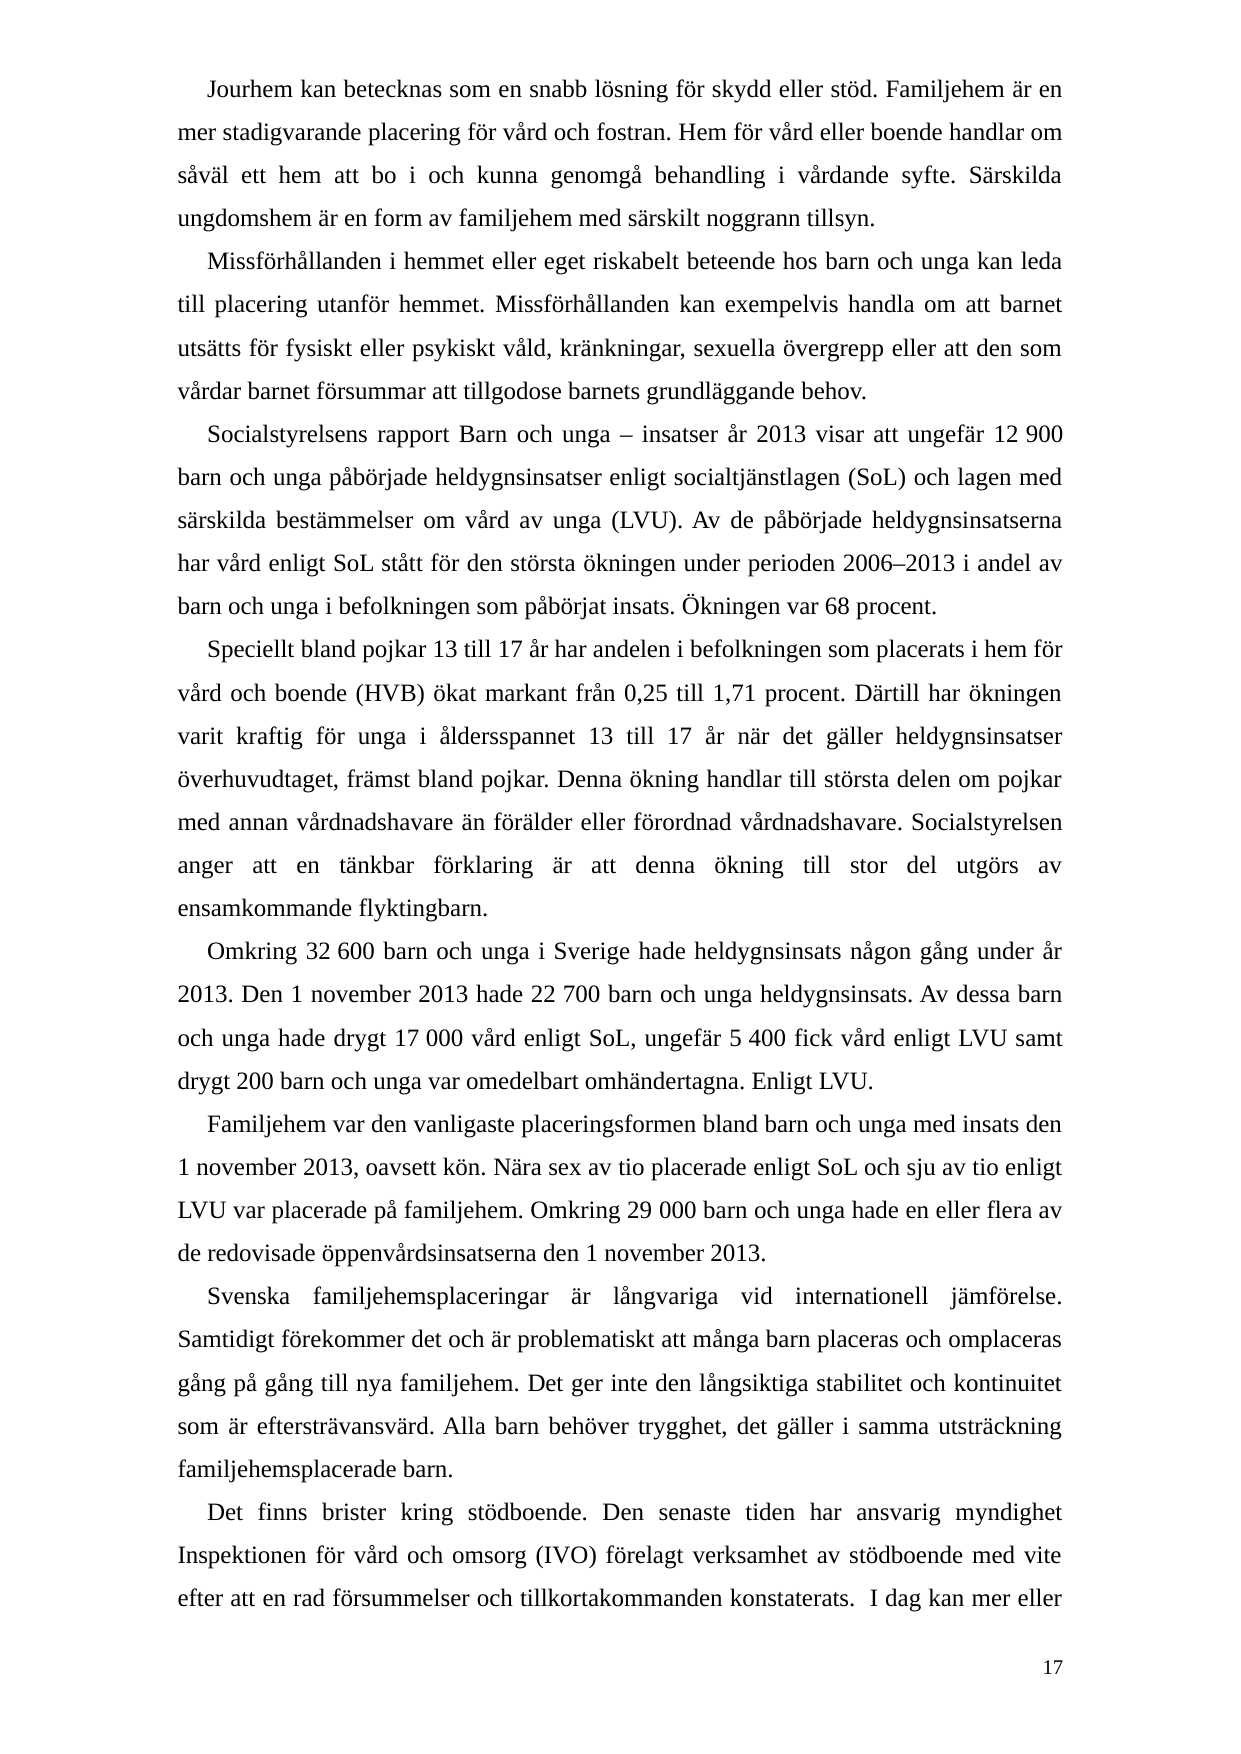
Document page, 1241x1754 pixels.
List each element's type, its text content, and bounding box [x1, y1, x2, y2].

text Familjehem var den vanligaste placeringsformen bland barn och unga med insats den 1 november 2013, oavsett kön. Nära sex av tio placerade enligt SoL och sju av tio enligt LVU var placerade på familjehem. Omkring 29 000 barn och unga hade en eller flera av de redovisade öppenvårdsinsatserna den 1 november 2013. [177, 1109, 1063, 1267]
text Missförhållanden i hemmet eller eget riskabelt beteende hos barn och unga kan leda till placering utanför hemmet. Missförhållanden kan exempelvis handla om att barnet utsätts för fysiskt eller psykiskt våld, kränkningar, sexuella övergrepp eller att den som vårdar barnet försummar att tillgodose barnets grundläggande behov. [177, 246, 1063, 404]
text Svenska familjehemsplaceringar är långvariga vid internationell jämförelse. Samtidigt förekommer det och är problematiskt att många barn placeras och omplaceras gång på gång till nya familjehem. Det ger inte den långsiktiga stabilitet och kontinuitet som är eftersträvansvärd. Alla barn behöver trygghet, det gäller i samma utsträckning familjehemsplacerade barn. [177, 1281, 1063, 1483]
text Jourhem kan betecknas som en snabb lösning för skydd eller stöd. Familjehem är en mer stadigvarande placering för vård och fostran. Hem för vård eller boende handlar om såväl ett hem att bo i och kunna genomgå behandling i vårdande syfte. Särskilda ungdomshem är en form av familjehem med särskilt noggrann tillsyn. [177, 74, 1063, 232]
text Speciellt bland pojkar 13 till 17 år har andelen i befolkningen som placerats i hem för vård och boende (HVB) ökat markant från 0,25 till 1,71 procent. Därtill har ökningen varit kraftig för unga i åldersspannet 13 till 17 år när det gäller heldygnsinsatser överhuvudtaget, främst bland pojkar. Denna ökning handlar till största delen om pojkar med annan vårdnadshavare än förälder eller förordnad vårdnadshavare. Socialstyrelsen anger att en tänkbar förklaring är att denna ökning till stor del utgörs av ensamkommande flyktingbarn. [177, 634, 1063, 922]
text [177, 1497, 1063, 1612]
text Omkring 32 600 barn och unga i Sverige hade heldygnsinsats någon gång under år 2013. Den 1 november 2013 hade 22 700 barn och unga heldygnsinsats. Av dessa barn och unga hade drygt 17 000 vård enligt SoL, ungefär 5 400 fick vård enligt LVU samt drygt 200 barn och unga var omedelbart omhändertagna. Enligt LVU. [177, 936, 1063, 1094]
text Socialstyrelsens rapport Barn och unga – insatser år 2013 visar att ungefär 12 900 barn och unga påbörjade heldygnsinsatser enligt socialtjänstlagen (SoL) och lagen med särskilda bestämmelser om vård av unga (LVU). Av de påbörjade heldygnsinsatserna har vård enligt SoL stått för den största ökningen under perioden 2006–2013 i andel av barn och unga i befolkningen som påbörjat insats. Ökningen var 68 procent. [177, 419, 1063, 620]
